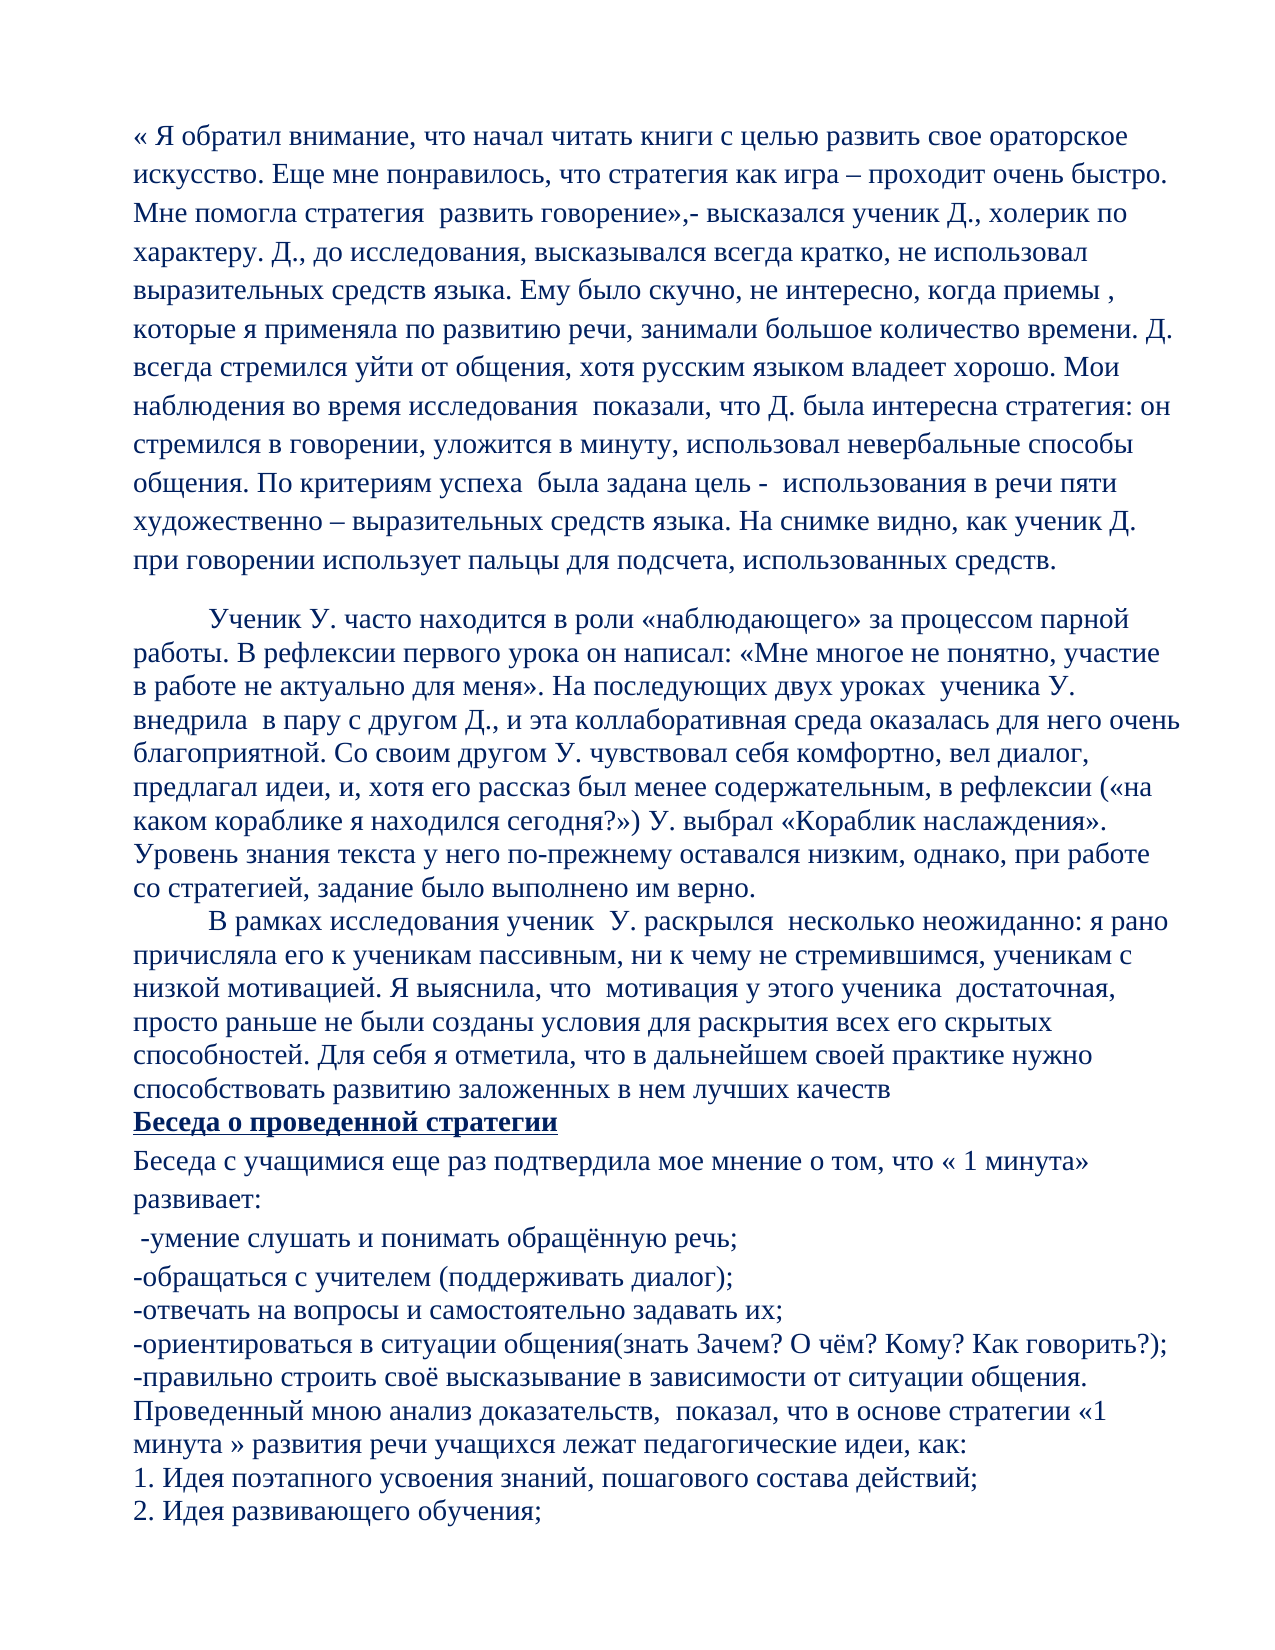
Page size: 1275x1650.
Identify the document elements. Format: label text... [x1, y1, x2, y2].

text В рамках исследования ученик У. раскрылся несколько неожиданно: я рано причисляла его к ученикам пассивным, ни к чему не стремившимся, ученикам с низкой мотивацией. Я выяснила, что мотивация у этого ученика достаточная, просто раньше не были созданы условия для раскрытия всех его скрытых способностей. Для себя я отметила, что в дальнейшем своей практике нужно способствовать развитию заложенных в нем лучших качеств [133, 903, 1181, 1104]
text Беседа с учащимися еще раз подтвердила мое мнение о том, что « 1 минута» развивает: [133, 1143, 1181, 1215]
text -умение слушать и понимать обращённую речь; [133, 1220, 1181, 1254]
text Ученик У. часто находится в роли «наблюдающего» за процессом парной работы. В рефлексии первого урока он написал: «Мне многое не понятно, участие в работе не актуально для меня». На последующих двух уроках ученика У. внедрила в пару с другом Д., и эта коллаборативная среда оказалась для него очень благоприятной. Со своим другом У. чувствовал себя комфортно, вел диалог, предлагал идеи, и, хотя его расcказ был менее содержательным, в рефлексии («на каком кораблике я находился сегодня?») У. выбрал «Кораблик наcлаждения». Уровень знания текста у него по-прежнему оставался низким, однако, при работе со стратегией, задание было выполнено им верно. [133, 601, 1181, 903]
text -ориентироваться в ситуации общения(знать Зачем? О чём? Кому? Как говорить?); [133, 1326, 1181, 1359]
text -отвечать на вопросы и самостоятельно задавать их; [133, 1292, 1181, 1326]
text 2. Идея развивающего обучения; [133, 1493, 1181, 1527]
text 1. Идея поэтапного усвоения знаний, пошагового состава действий; [133, 1460, 1181, 1493]
list « Я обратил внимание, что начал читать книги с целью развить свое ораторское искусство. Еще мне понравилось, что стратегия как игра – проходит очень быстро. Мне помогла стратегия развить говорение»,- высказался ученик Д., холерик по характеру. Д., до исследования, высказывался всегда кратко, не использовал выразительных средств языка. Ему было скучно, не интересно, когда приемы , которые я применяла по развитию речи, занимали большое количество времени. Д. всегда стремился уйти от общения, хотя русским языком владеет хорошо. Мои наблюдения во время исследования показали, что Д. была интересна стратегия: он стремился в говорении, уложится в минуту, использовал невербальные способы общения. По критериям успеха была задана цель - использования в речи пяти художественно – выразительных средств языка. На снимке видно, как ученик Д. при говорении использует пальцы для подсчета, использованных средств. [133, 118, 1181, 576]
text Беседа о проведенной стратегии [133, 1104, 1181, 1138]
text -обращаться с учителем (поддерживать диалог); [133, 1259, 1181, 1292]
text Проведенный мною анализ доказательств, показал, что в основе стратегии «1 минута » развития речи учащихся лежат педагогические идеи, как: [133, 1393, 1181, 1460]
text -правильно строить своё высказывание в зависимости от ситуации общения. [133, 1359, 1181, 1393]
